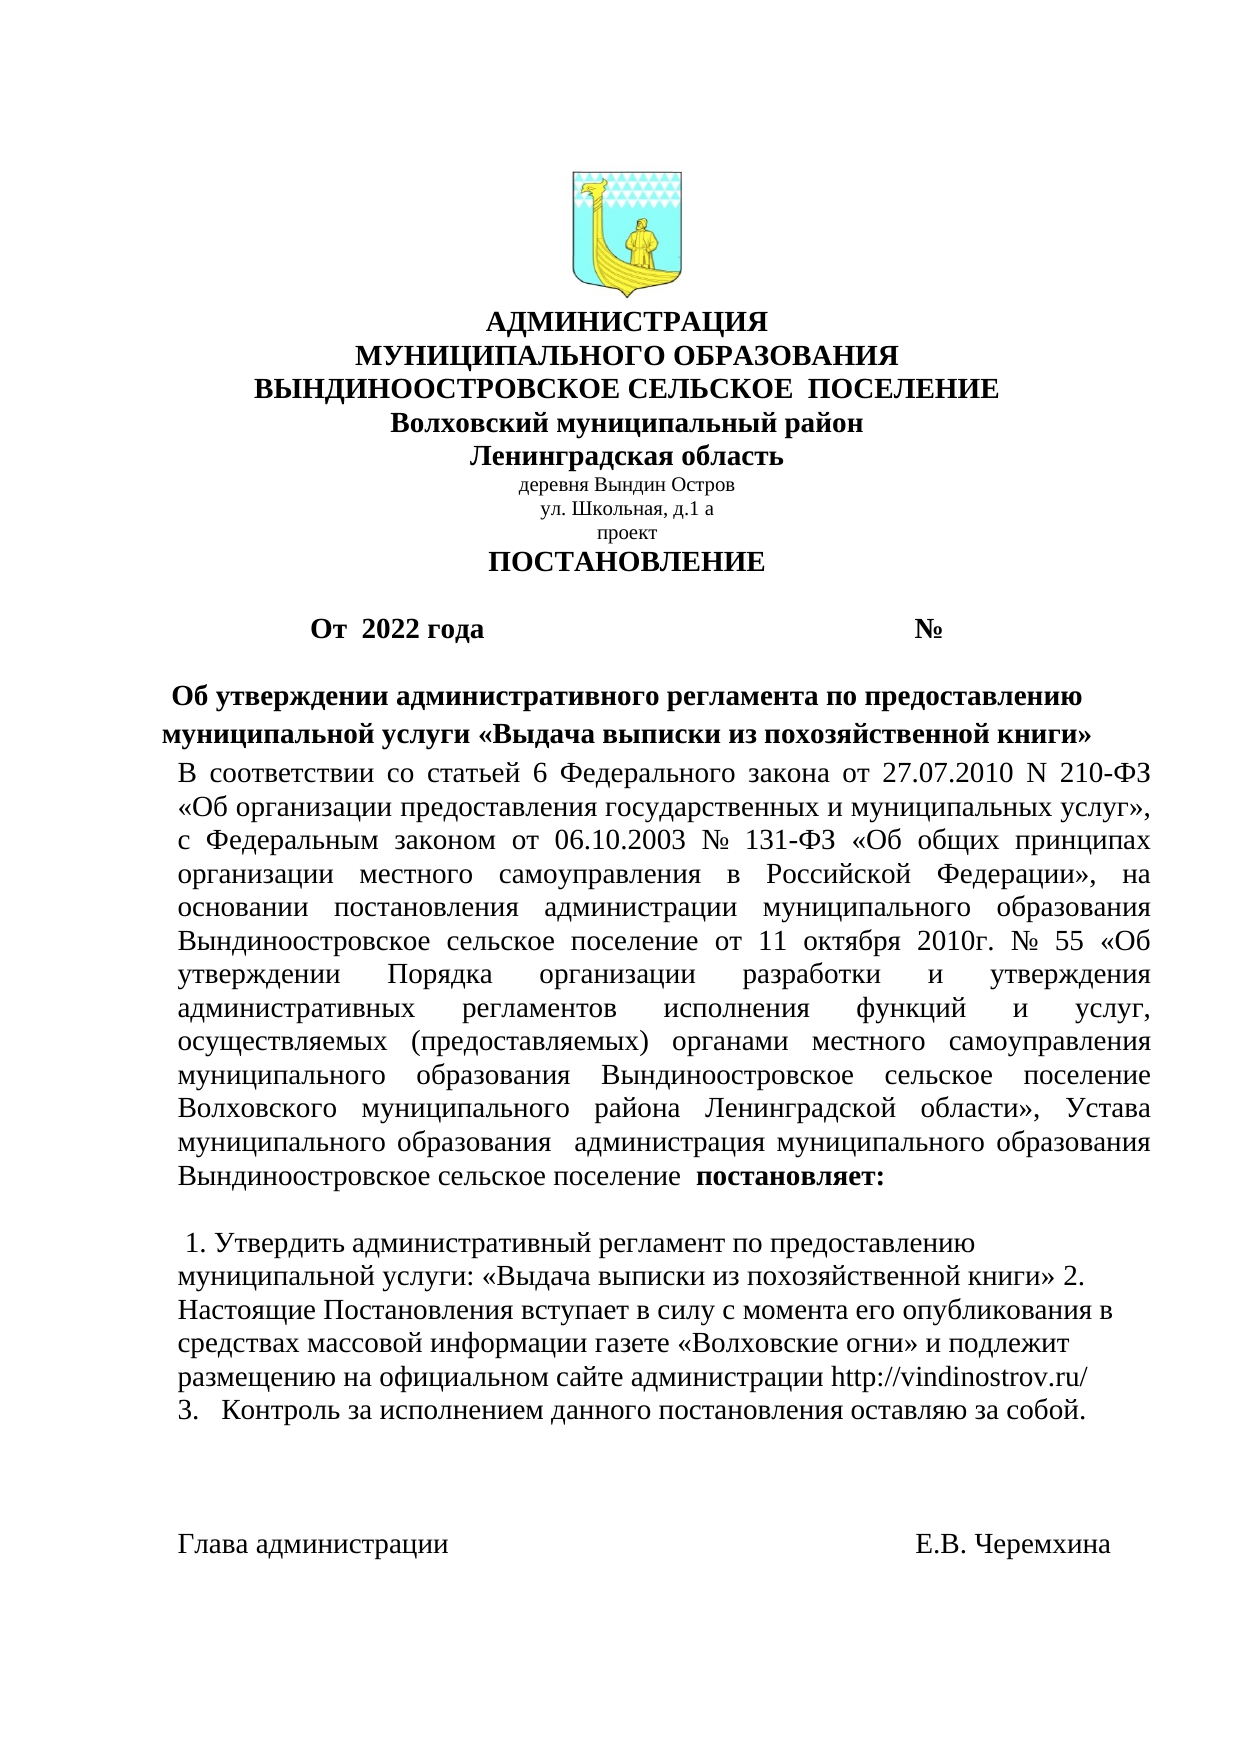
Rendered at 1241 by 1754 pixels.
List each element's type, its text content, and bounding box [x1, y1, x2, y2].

text проект [102, 520, 1152, 544]
text Глава администрации Е.В. Черемхина [177, 1527, 1152, 1560]
text деревня Вындин Остров [102, 472, 1152, 496]
text ВЫНДИНООСТРОВСКОЕ СЕЛЬСКОЕ ПОСЕЛЕНИЕ [102, 371, 1152, 405]
text Ленинградская область [102, 438, 1152, 472]
text 3. Контроль за исполнением данного постановления оставляю за собой. [177, 1392, 1152, 1426]
text Об утверждении административного регламента по предоставлению муниципальной услуги «Выдача выписки из похозяйственной книги» [102, 678, 1152, 750]
text От 2022 года № [102, 611, 1152, 644]
text Волховский муниципальный район [102, 405, 1152, 438]
text ул. Школьная, д.1 а [102, 496, 1152, 520]
text 1. Утвердить административный регламент по предоставлению муниципальной услуги: «Выдача выписки из похозяйственной книги» 2. Настоящие Постановления вступает в силу с момента его опубликования в средствах массовой информации газете «Волховские огни» и подлежит размещению на официальном сайте администрации http://vindinostrov.ru/ [177, 1225, 1152, 1392]
text МУНИЦИПАЛЬНОГО ОБРАЗОВАНИЯ [102, 338, 1152, 371]
text В соответствии со статьей 6 Федерального закона от 27.07.2010 N 210-ФЗ «Об организации предоставления государственных и муниципальных услуг», с Федеральным законом от 06.10.2003 № 131-ФЗ «Об общих принципах организации местного самоуправления в Российской Федерации», на основании постановления администрации муниципального образования Вындиноостровское сельское поселение от 11 октября 2010г. № 55 «Об утверждении Порядка организации разработки и утверждения административных регламентов исполнения функций и услуг, осуществляемых (предоставляемых) органами местного самоуправления муниципального образования Вындиноостровское сельское поселение Волховского муниципального района Ленинградской области», Устава муниципального образования администрация муниципального образования Вындиноостровское сельское поселение постановляет: [177, 755, 1152, 1191]
picture [564, 165, 690, 304]
text АДМИНИСТРАЦИЯ [102, 304, 1152, 338]
text ПОСТАНОВЛЕНИЕ [102, 544, 1152, 577]
